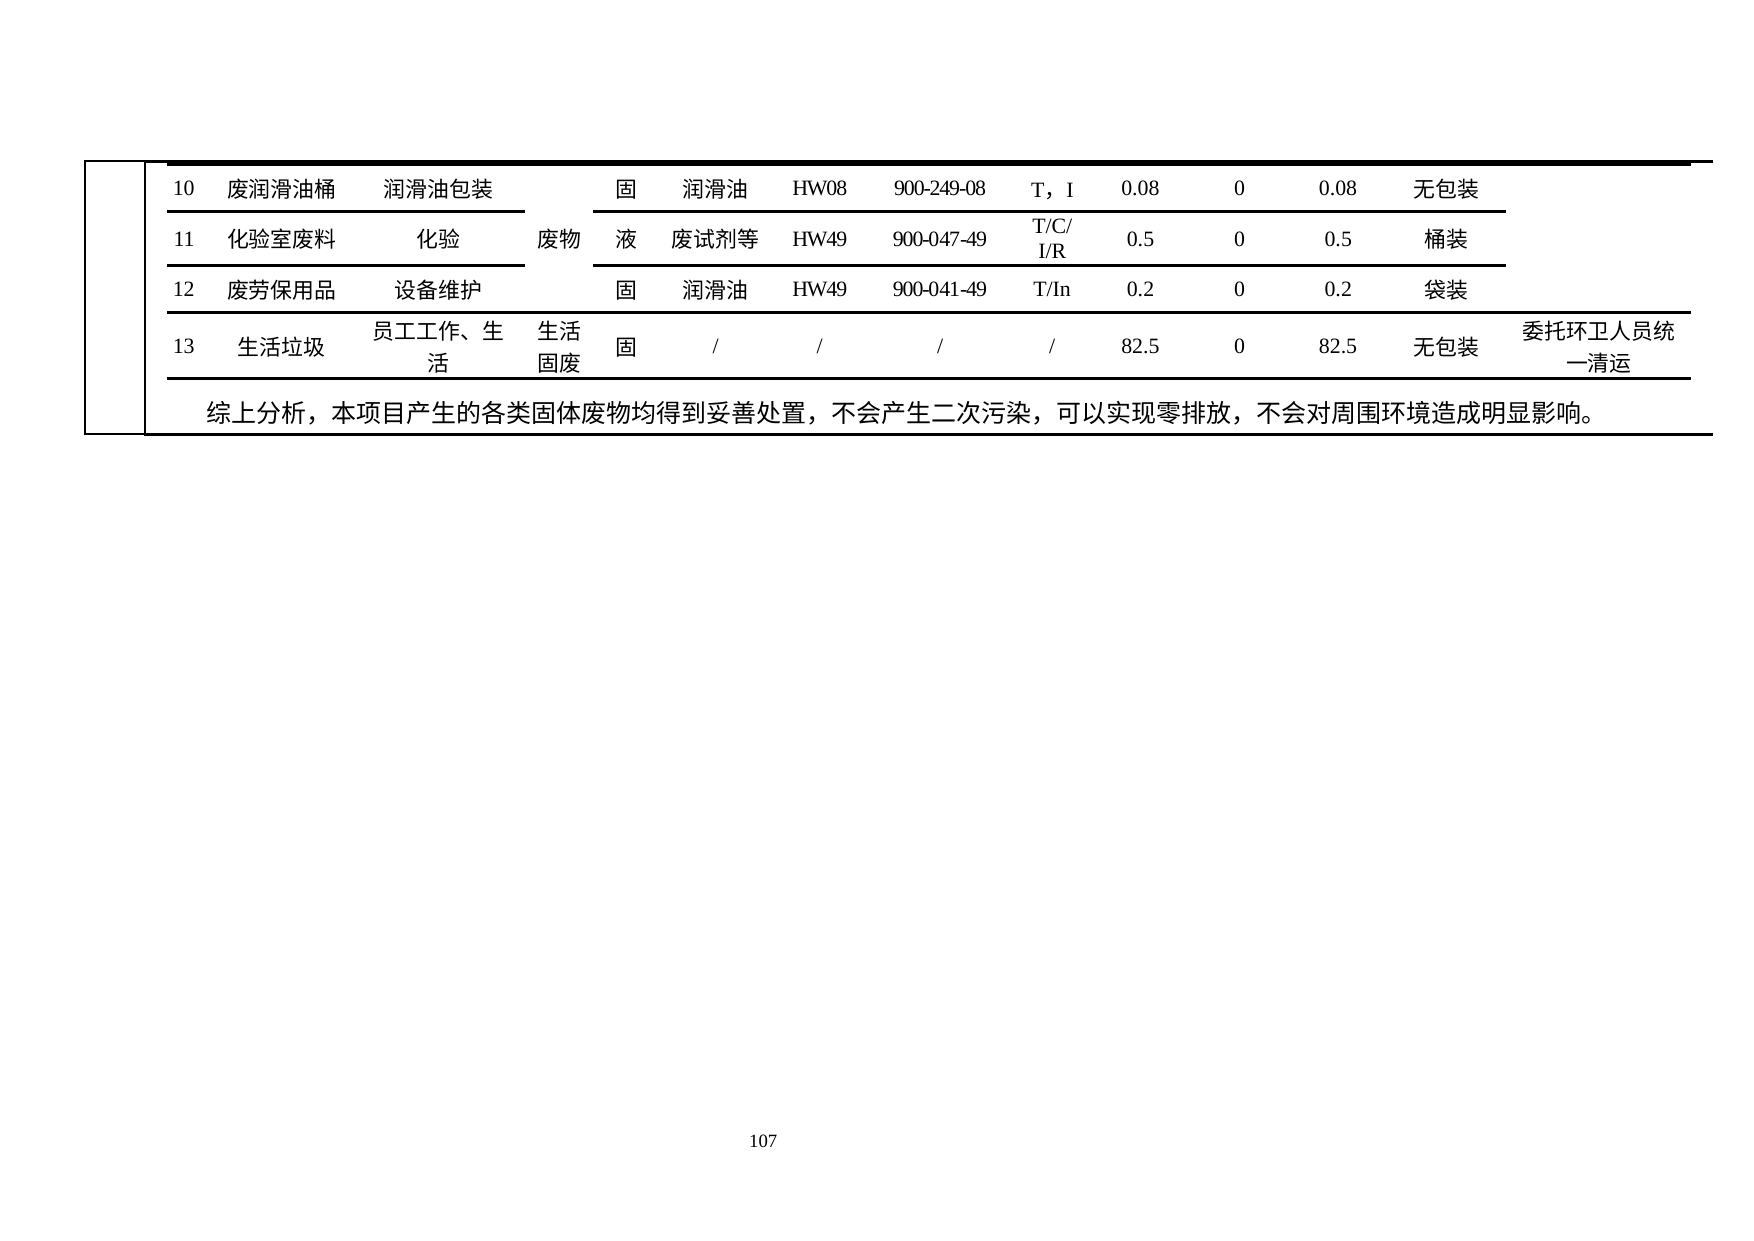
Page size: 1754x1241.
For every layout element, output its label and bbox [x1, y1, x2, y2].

table_header [86, 162, 144, 432]
table_header [146, 163, 1713, 432]
